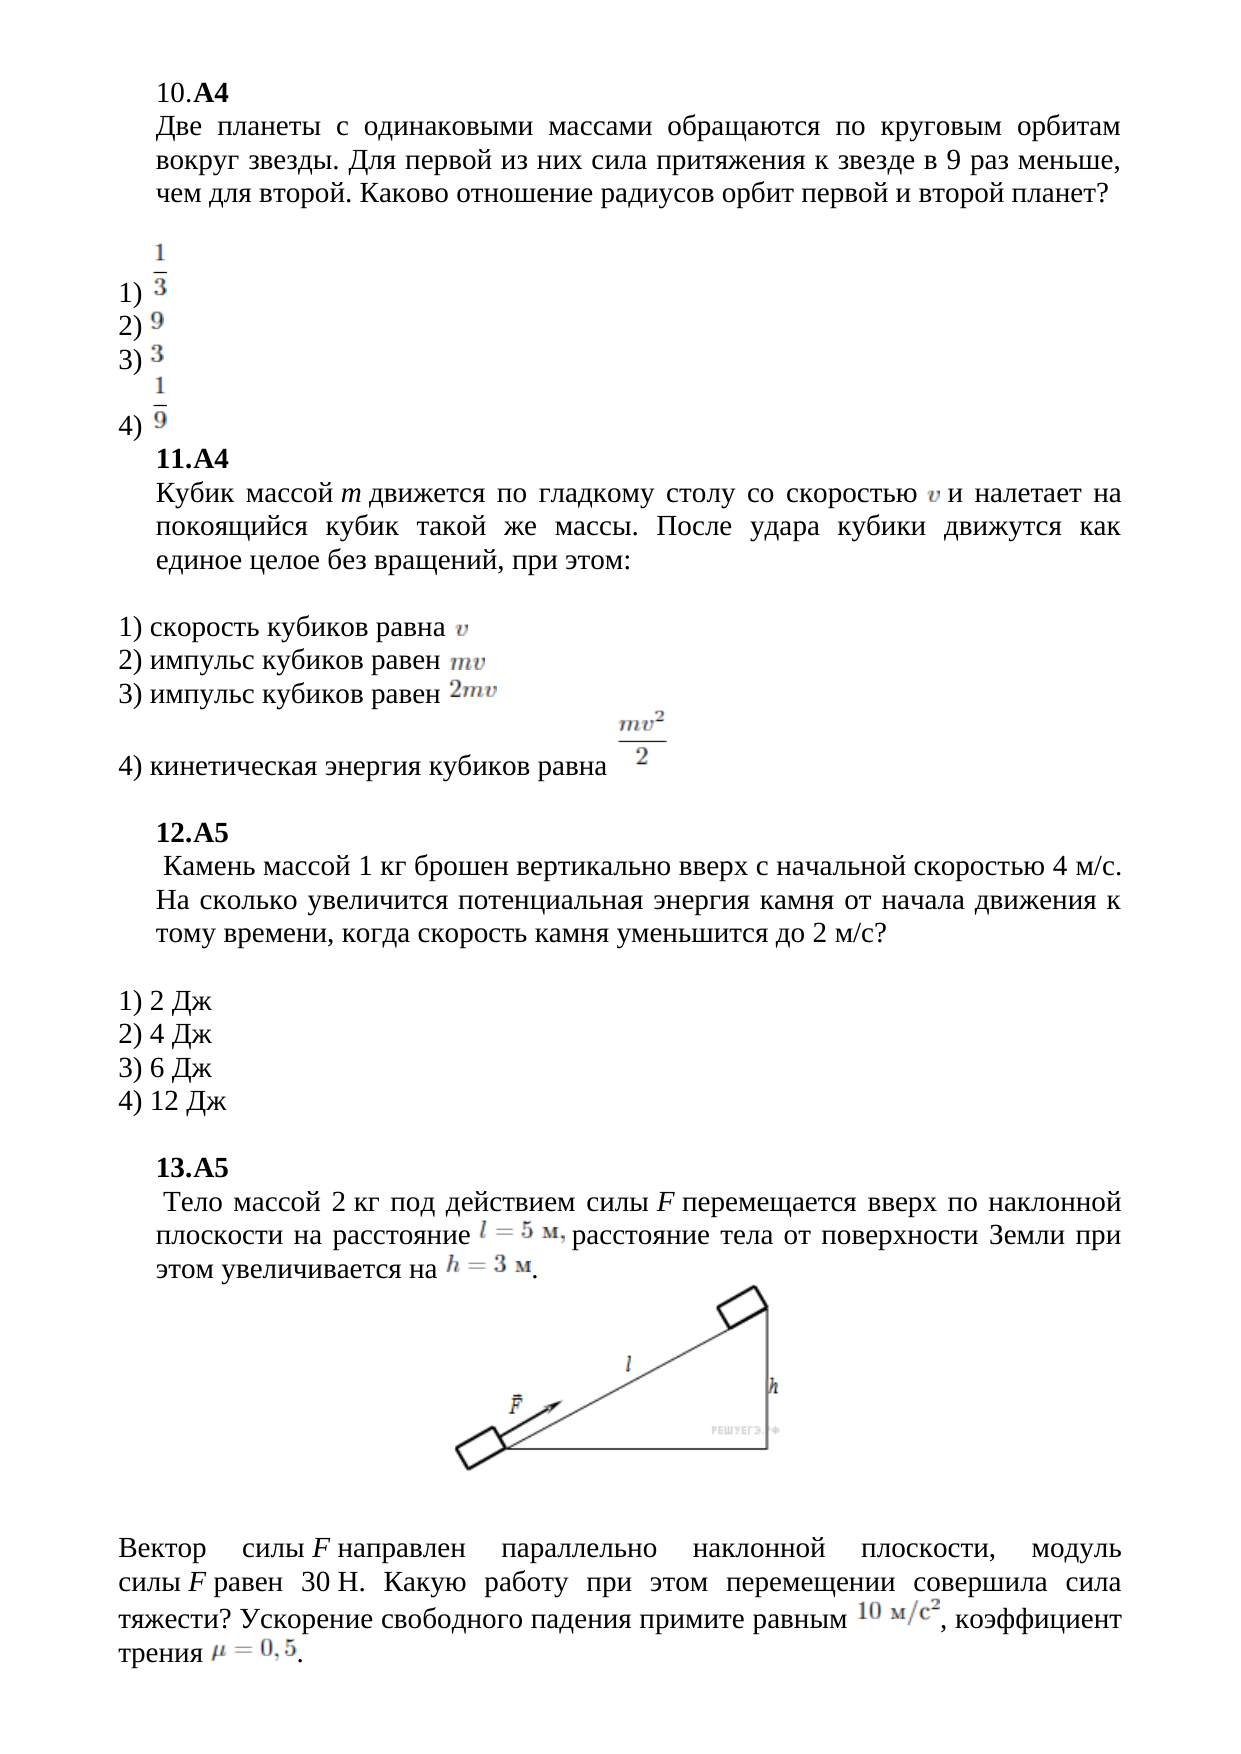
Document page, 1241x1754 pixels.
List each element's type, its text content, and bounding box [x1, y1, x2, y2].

picture [149, 242, 167, 302]
list A5 [156, 815, 1122, 848]
text Кубик массой m движется по гладкому столу со скоростью и налетает на покоящийся кубик такой же массы. После удара кубики движутся как единое целое без вращений, при этом: [156, 475, 1122, 575]
picture [149, 375, 167, 435]
text Камень массой брошен вертикально вверх с начальной скоростью 4 м/с. На сколько увеличится потенциальная энергия камня от начала движения к тому времени, когда скорость камня уменьшится до 2 м/с? [156, 848, 1122, 949]
list 1) 2 Дж 2) 4 Дж 3) 6 Дж 4) 12 Дж [118, 949, 1122, 1117]
list A4 [156, 441, 1122, 475]
picture [149, 343, 164, 369]
picture [478, 1219, 565, 1245]
picture [925, 489, 940, 502]
picture [149, 310, 164, 336]
list A5 [156, 1150, 1122, 1184]
list A4 [156, 75, 1122, 108]
picture [614, 709, 667, 776]
picture [448, 678, 497, 704]
text Две планеты с одинаковыми массами обращаются по круговым орбитам вокруг звезды. Для первой из них сила притяжения к звезде в 9 раз меньше, чем для второй. Каково отношение радиусов орбит первой и второй планет? [156, 108, 1122, 209]
picture [444, 1253, 531, 1279]
picture [210, 1637, 297, 1663]
list 1) 2) 3) 4) [118, 209, 1122, 441]
text Вектор силы F направлен параллельно наклонной плоскости, модуль силы F равен 30 Н. Какую работу при этом перемещении совершила сила тяжести? Ускорение свободного падения примите равным , коэффициент трения . [118, 1531, 1122, 1669]
picture [448, 656, 485, 670]
list 1) скорость кубиков равна 2) импульс кубиков равен 3) импульс кубиков равен 4) кинетическая энергия кубиков равна [118, 575, 1122, 781]
picture [855, 1597, 940, 1629]
picture [453, 623, 468, 636]
text Тело массой под действием силы F перемещается вверх по наклонной плоскости на расстояние расстояние тела от поверхности Земли при этом увеличивается на . [156, 1184, 1122, 1284]
picture [454, 1284, 786, 1472]
